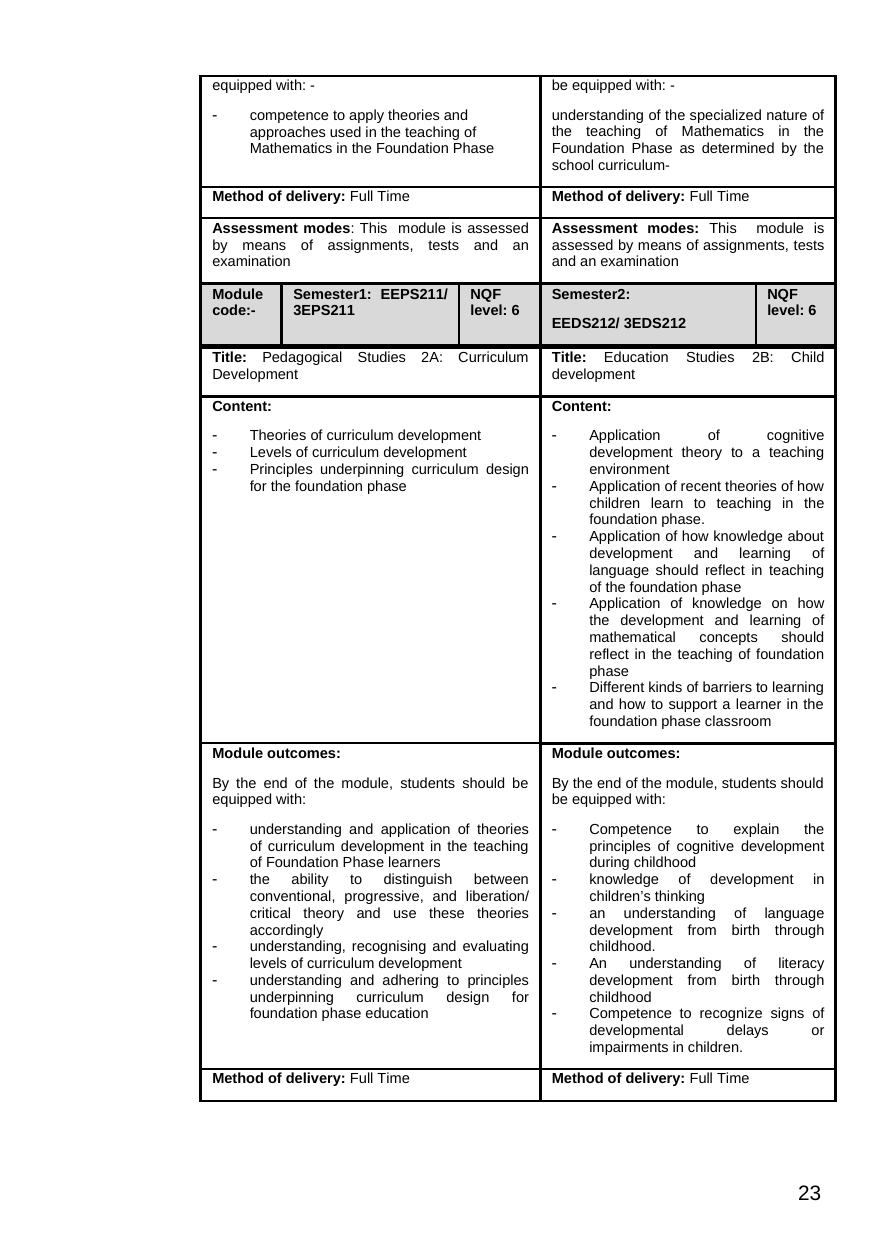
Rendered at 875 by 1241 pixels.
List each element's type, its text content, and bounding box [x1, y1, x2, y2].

table_cell Title: Education Studies 2B: Child development [542, 349, 834, 394]
table_cell NQF level: 6 [460, 285, 539, 344]
table_cell NQF level: 6 [757, 285, 834, 344]
table_cell Method of delivery: Full Time [542, 188, 834, 217]
table_cell Method of delivery: Full Time [202, 1070, 539, 1099]
table_cell Module outcomes: By the end of the module, students should be equipped with: understanding and application of theories of curriculum development in the teaching of Foundation Phase learners the ability to distinguish between conventional, progressive, and liberation/ critical theory and use these theories accordingly understanding, recognising and evaluating levels of curriculum development understanding and adhering to principles underpinning curriculum design for foundation phase education [202, 744, 539, 1068]
table_cell Content: Application of cognitive development theory to a teaching environment Application of recent theories of how children learn to teaching in the foundation phase. Application of how knowledge about development and learning of language should reflect in teaching of the foundation phase Application of knowledge on how the development and learning of mathematical concepts should reflect in the teaching of foundation phase Different kinds of barriers to learning and how to support a learner in the foundation phase classroom [542, 398, 834, 742]
table_cell Semester1: EEPS211/ 3EPS211 [283, 285, 458, 344]
table_cell Assessment modes: This module is assessed by means of assignments, tests and an examination [202, 219, 539, 282]
table_cell Content: Theories of curriculum development Levels of curriculum development Principles underpinning curriculum design for the foundation phase [202, 398, 539, 742]
table_cell Semester2: EEDS212/ 3EDS212 [542, 285, 755, 344]
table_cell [542, 77, 834, 186]
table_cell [202, 77, 539, 186]
table_cell Method of delivery: Full Time [202, 188, 539, 217]
table_cell Title: Pedagogical Studies 2A: Curriculum Development [202, 349, 539, 394]
table_cell Module code:- [202, 285, 280, 344]
table_cell Method of delivery: Full Time [542, 1070, 834, 1099]
table_cell Module outcomes: By the end of the module, students should be equipped with: Competence to explain the principles of cognitive development during childhood knowledge of development in children’s thinking an understanding of language development from birth through childhood. An understanding of literacy development from birth through childhood Competence to recognize signs of developmental delays or impairments in children. [542, 745, 834, 1068]
table_cell Assessment modes: This module is assessed by means of assignments, tests and an examination [542, 219, 834, 282]
